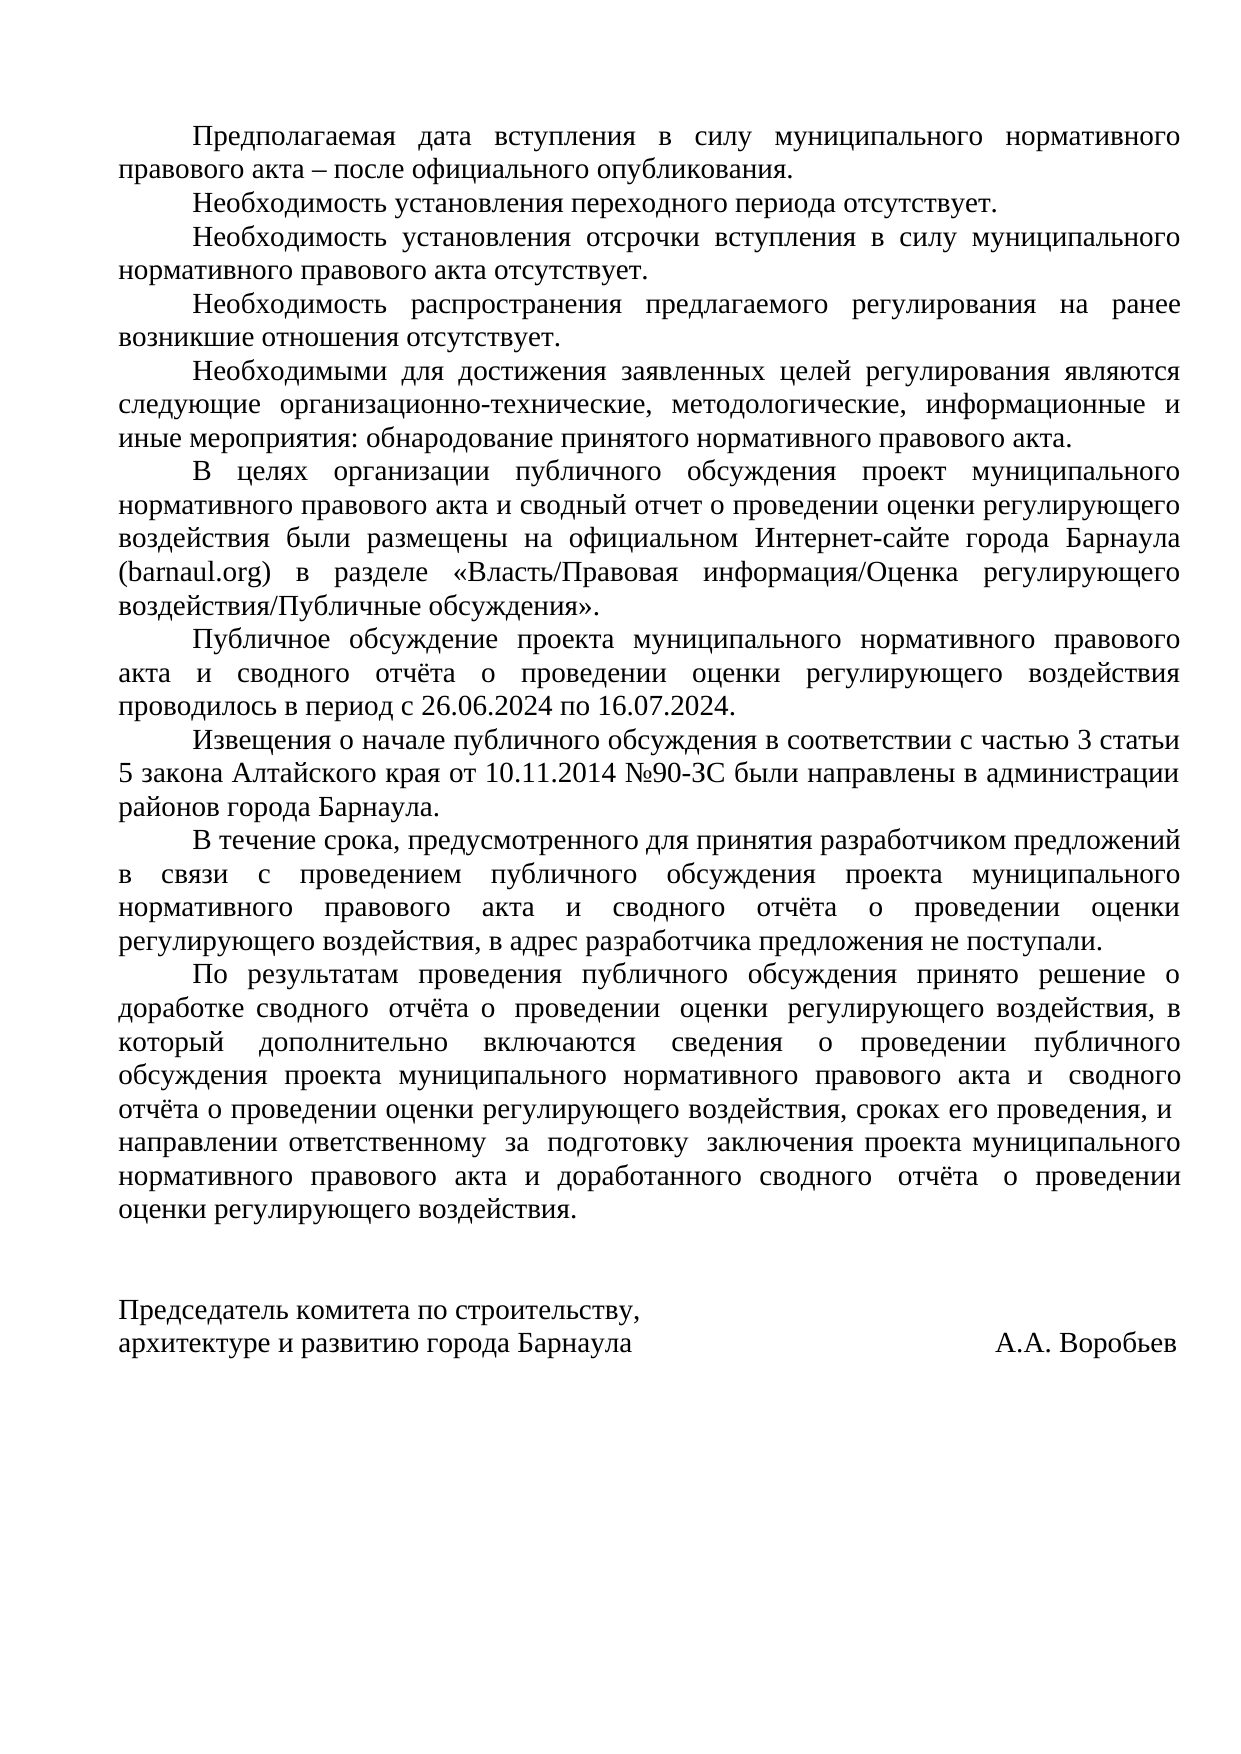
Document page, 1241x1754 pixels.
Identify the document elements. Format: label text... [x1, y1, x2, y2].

text Необходимость установления переходного периода отсутствует. [118, 185, 1181, 219]
text По результатам проведения публичного обсуждения принято решение о доработке сводного отчёта о проведении оценки регулирующего воздействия, в который дополнительно включаются сведения о проведении публичного обсуждения проекта муниципального нормативного правового акта и сводного отчёта о проведении оценки регулирующего воздействия, сроках его проведения, и направлении ответственному за подготовку заключения проекта муниципального нормативного правового акта и доработанного сводного отчёта о проведении оценки регулирующего воздействия. [118, 957, 1181, 1225]
text Необходимость распространения предлагаемого регулирования на ранее возникшие отношения отсутствует. [118, 286, 1181, 353]
text Необходимыми для достижения заявленных целей регулирования являются следующие организационно-технические, методологические, информационные и иные мероприятия: обнародование принятого нормативного правового акта. [118, 353, 1181, 453]
text Предполагаемая дата вступления в силу муниципального нормативного правового акта – после официального опубликования. [118, 118, 1181, 185]
text Публичное обсуждение проекта муниципального нормативного правового акта и сводного отчёта о проведении оценки регулирующего воздействия проводилось в период с 26.06.2024 по 16.07.2024. [118, 621, 1181, 722]
text В течение срока, предусмотренного для принятия разработчиком предложений в связи с проведением публичного обсуждения проекта муниципального нормативного правового акта и сводного отчёта о проведении оценки регулирующего воздействия, в адрес разработчика предложения не поступали. [118, 822, 1181, 957]
text Председатель комитета по строительству, [118, 1292, 1181, 1326]
text архитектуре и развитию города Барнаула А.А. Воробьев [118, 1326, 1181, 1359]
text Необходимость установления отсрочки вступления в силу муниципального нормативного правового акта отсутствует. [118, 219, 1181, 286]
text В целях организации публичного обсуждения проект муниципального нормативного правового акта и сводный отчет о проведении оценки регулирующего воздействия были размещены на официальном Интернет-сайте города Барнаула (barnaul.org) в разделе «Власть/Правовая информация/Оценка регулирующего воздействия/Публичные обсуждения». [118, 453, 1181, 621]
text Извещения о начале публичного обсуждения в соответствии с частью 3 статьи 5 закона Алтайского края от 10.11.2014 №90-ЗС были направлены в администрации районов города Барнаула. [118, 722, 1181, 822]
